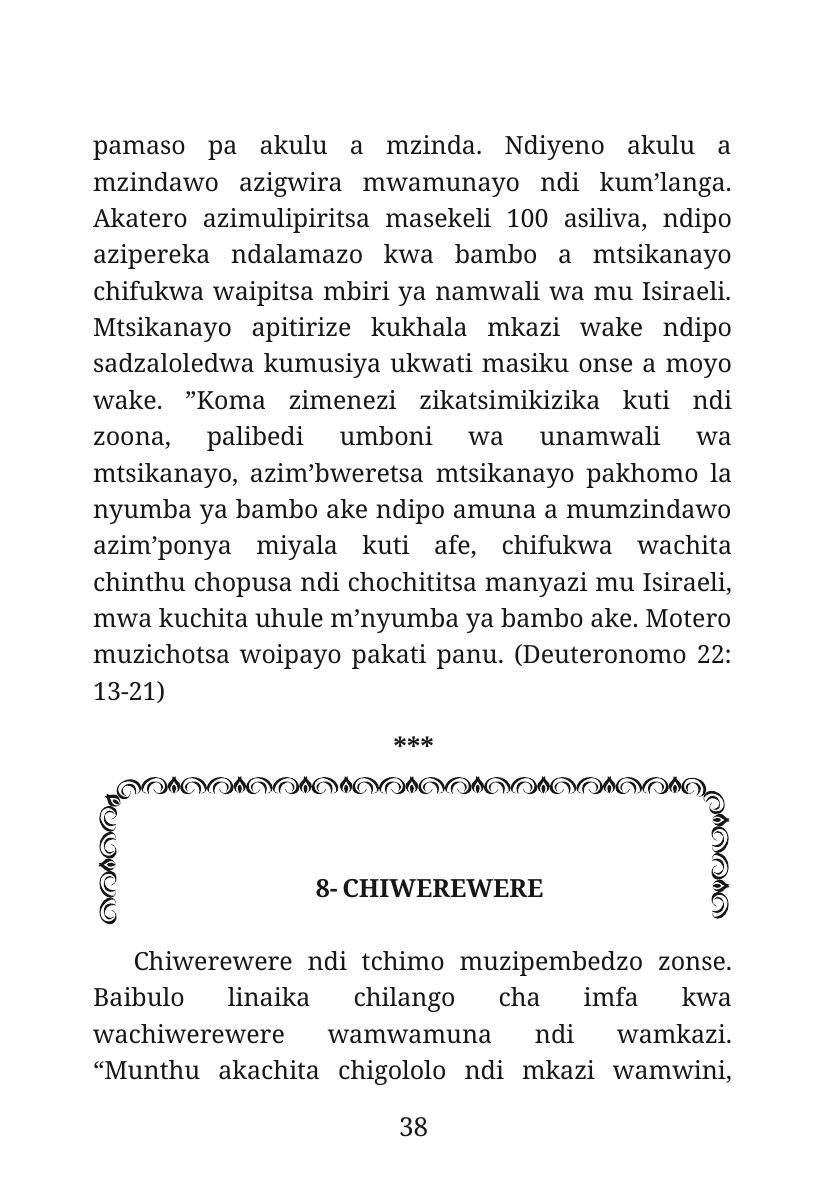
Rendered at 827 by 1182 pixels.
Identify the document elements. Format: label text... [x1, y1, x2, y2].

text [93, 944, 732, 1087]
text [93, 128, 732, 707]
subtitle *** [94, 729, 732, 766]
